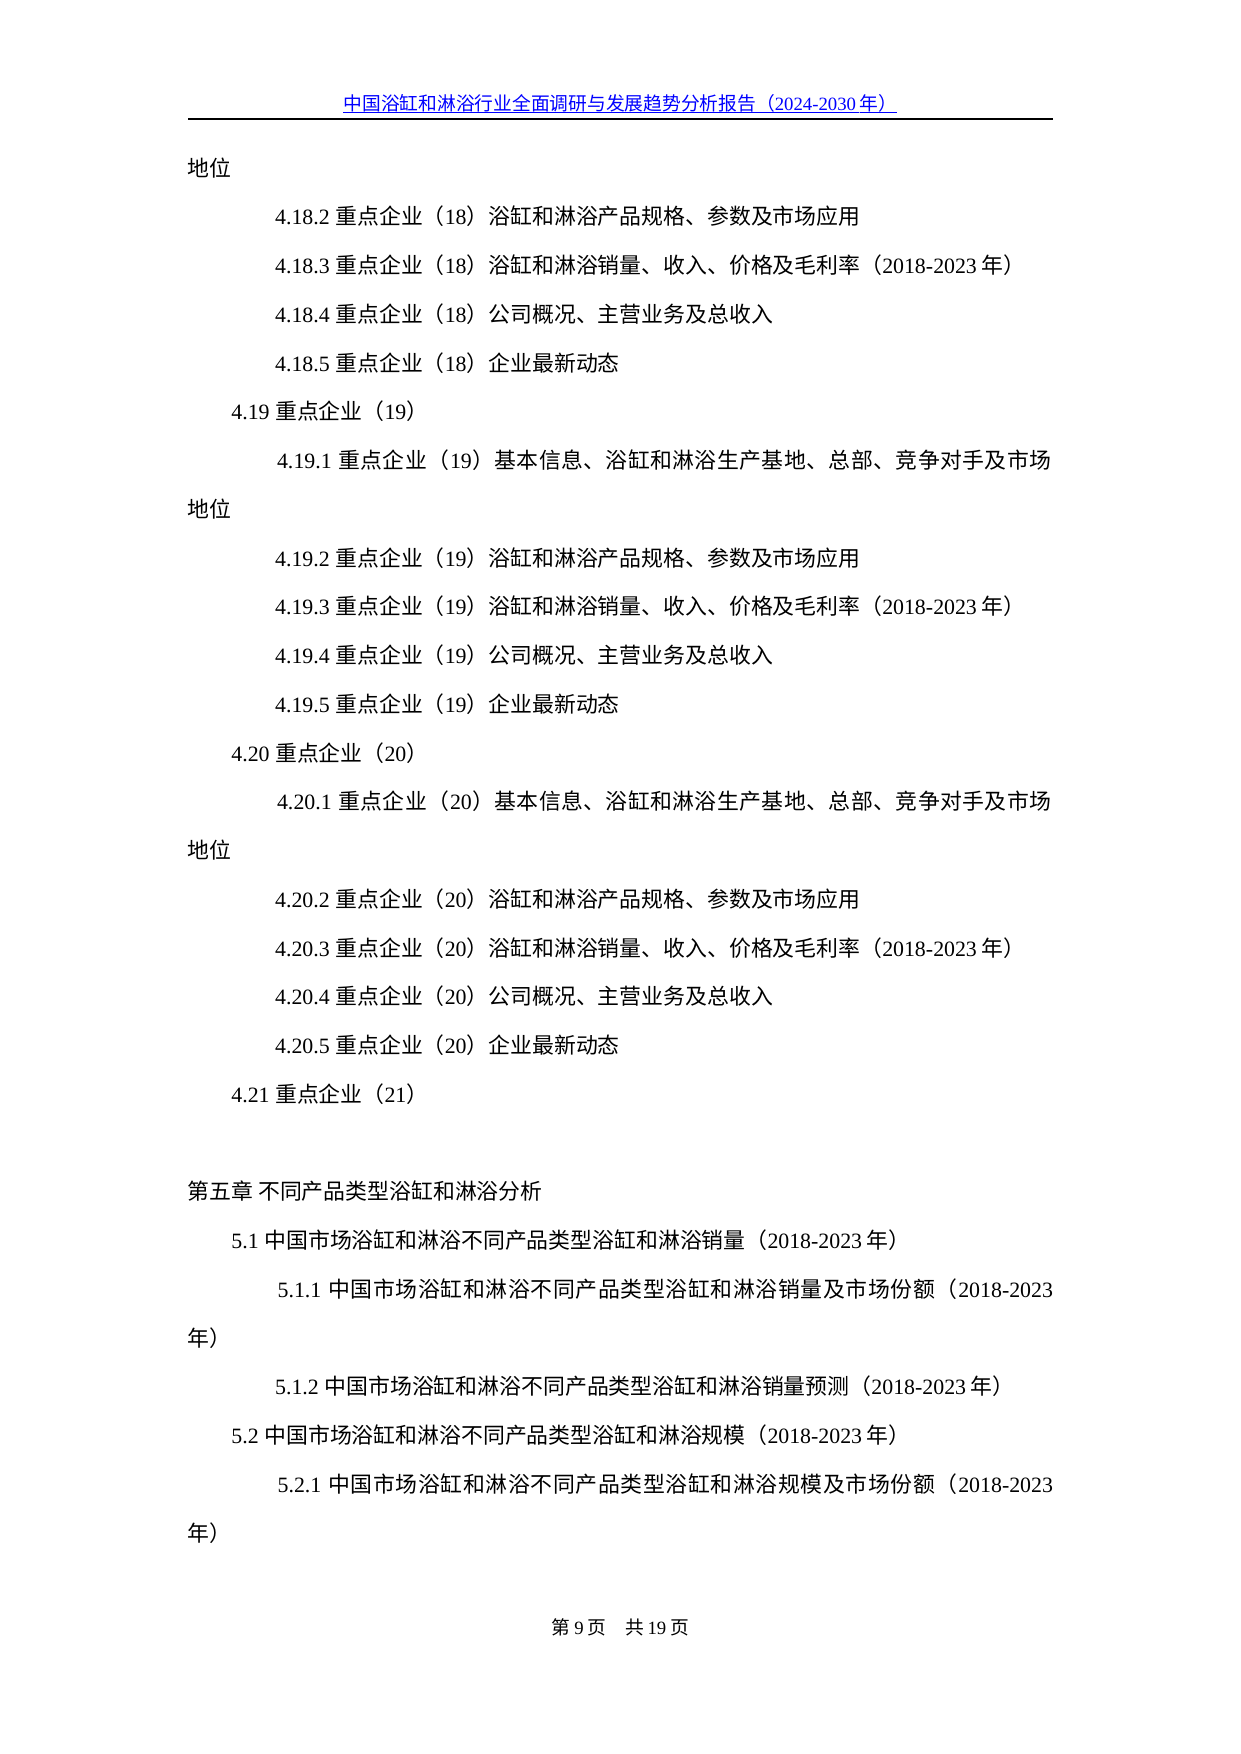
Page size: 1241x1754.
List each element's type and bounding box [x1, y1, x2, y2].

text [187, 150, 1053, 1548]
